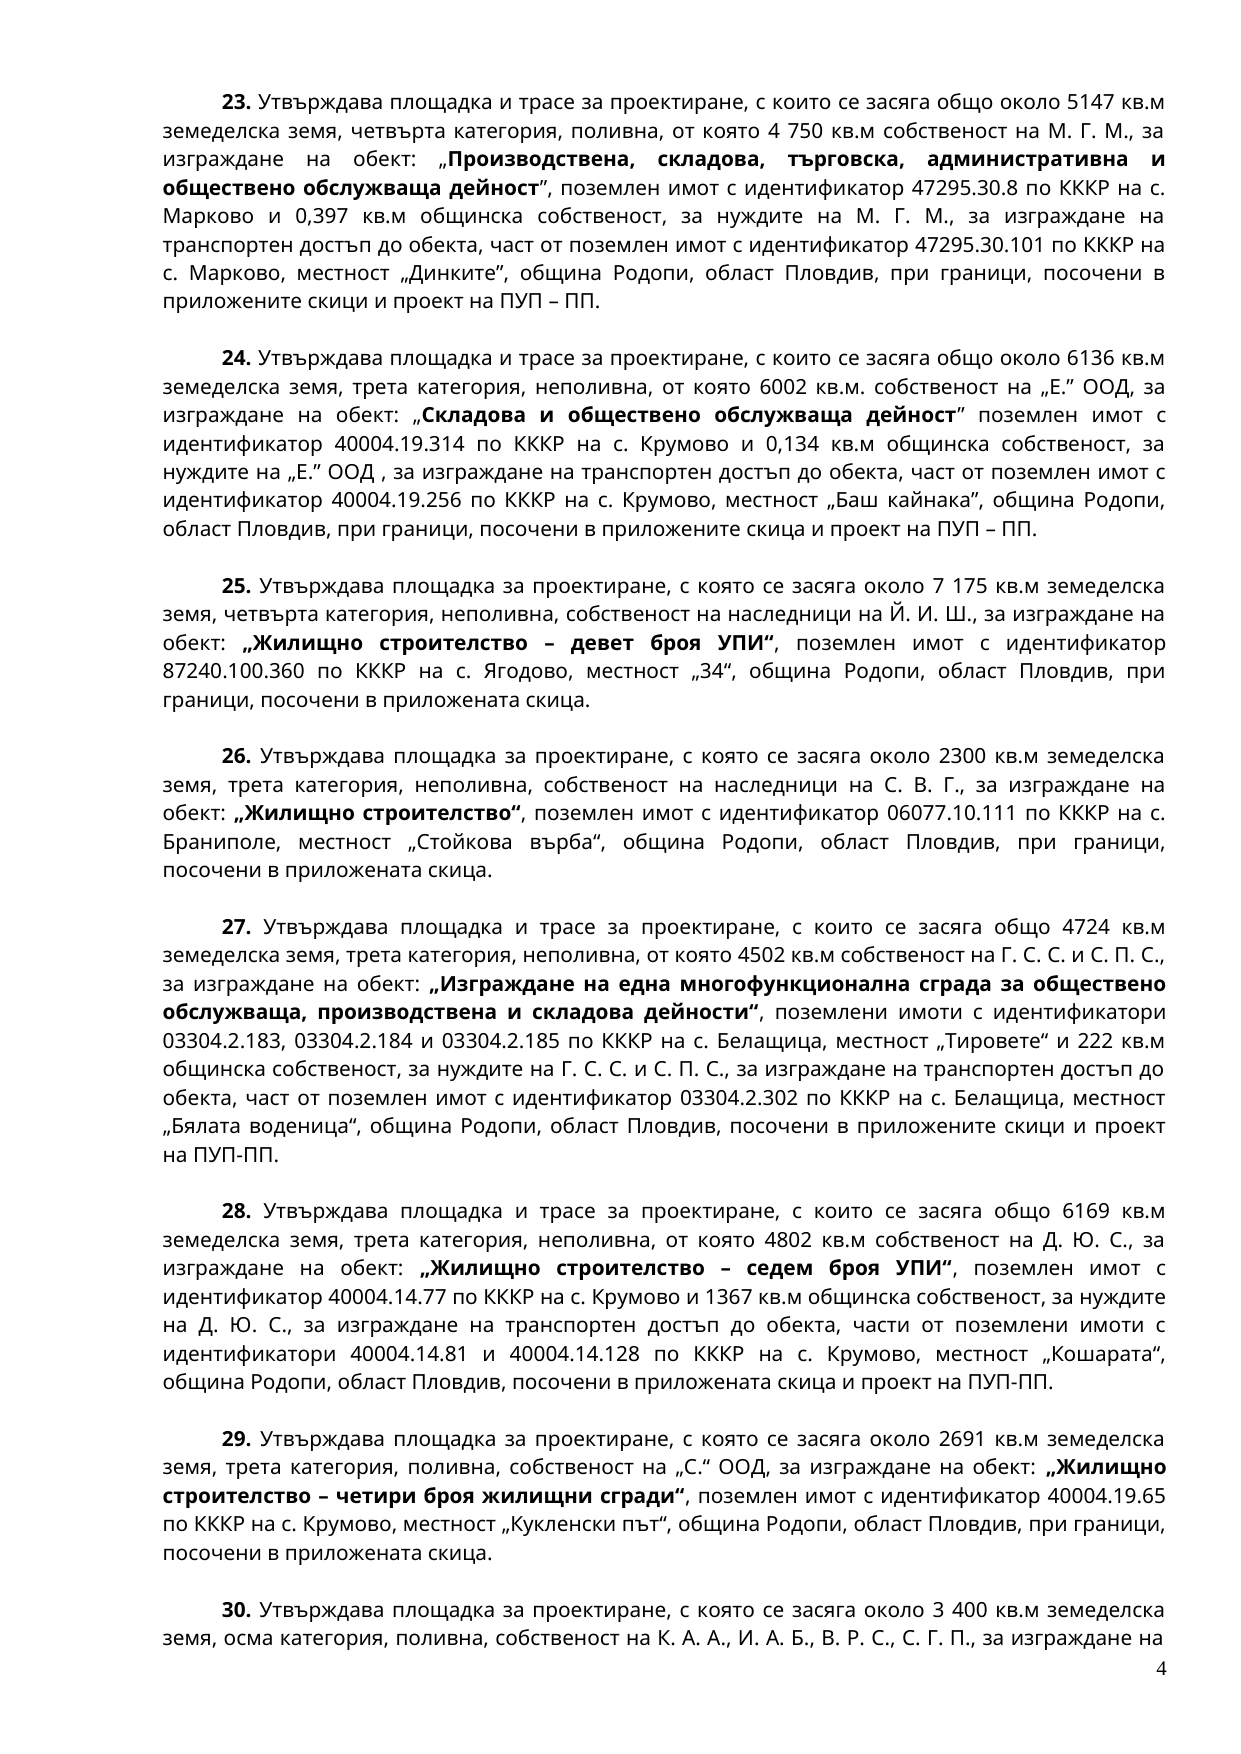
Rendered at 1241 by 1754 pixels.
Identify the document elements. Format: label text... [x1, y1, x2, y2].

text 29. Утвърждава площадка за проектиране, с която се засяга около 2691 кв.м земеделска земя, трета категория, поливна, собственост на „С.“ ООД, за изграждане на обект: „Жилищно строителство – четири броя жилищни сгради“, поземлен имот с идентификатор 40004.19.65 по КККР на с. Крумово, местност „Кукленски път“, община Родопи, област Пловдив, при граници, посочени в приложената скица. [162, 1424, 1167, 1566]
text 27. Утвърждава площадка и трасе за проектиране, с които се засяга общо 4724 кв.м земеделска земя, трета категория, неполивна, от която 4502 кв.м собственост на Г. С. С. и С. П. С., за изграждане на обект: „Изграждане на една многофункционална сграда за обществено обслужваща, производствена и складова дейности“, поземлени имоти с идентификатори 03304.2.183, 03304.2.184 и 03304.2.185 по КККР на с. Белащица, местност „Тировете“ и 222 кв.м общинска собственост, за нуждите на Г. С. С. и С. П. С., за изграждане на транспортен достъп до обекта, част от поземлен имот с идентификатор 03304.2.302 по КККР на с. Белащица, местност „Бялата воденица“, община Родопи, област Пловдив, посочени в приложените скици и проект на ПУП-ПП. [162, 912, 1167, 1168]
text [162, 1595, 1167, 1652]
text 28. Утвърждава площадка и трасе за проектиране, с които се засяга общо 6169 кв.м земеделска земя, трета категория, неполивна, от която 4802 кв.м собственост на Д. Ю. С., за изграждане на обект: „Жилищно строителство – седем броя УПИ“, поземлен имот с идентификатор 40004.14.77 по КККР на с. Крумово и 1367 кв.м общинска собственост, за нуждите на Д. Ю. С., за изграждане на транспортен достъп до обекта, части от поземлени имоти с идентификатори 40004.14.81 и 40004.14.128 по КККР на с. Крумово, местност „Кошарата“, община Родопи, област Пловдив, посочени в приложената скица и проект на ПУП-ПП. [162, 1197, 1167, 1396]
text 24. Утвърждава площадка и трасе за проектиране, с които се засяга общо около 6136 кв.м земеделска земя, трета категория, неполивна, от която 6002 кв.м. собственост на „Е.” ООД, за изграждане на обект: „Складова и обществено обслужваща дейност” поземлен имот с идентификатор 40004.19.314 по КККР на с. Крумово и 0,134 кв.м общинска собственост, за нуждите на „Е.” ООД , за изграждане на транспортен достъп до обекта, част от поземлен имот с идентификатор 40004.19.256 по КККР на с. Крумово, местност „Баш кайнака”, община Родопи, област Пловдив, при граници, посочени в приложените скица и проект на ПУП – ПП. [162, 343, 1167, 542]
text 26. Утвърждава площадка за проектиране, с която се засяга около 2300 кв.м земеделска земя, трета категория, неполивна, собственост на наследници на С. В. Г., за изграждане на обект: „Жилищно строителство“, поземлен имот с идентификатор 06077.10.111 по КККР на с. Браниполе, местност „Стойкова върба“, община Родопи, област Пловдив, при граници, посочени в приложената скица. [162, 742, 1167, 884]
text 23. Утвърждава площадка и трасе за проектиране, с които се засяга общо около 5147 кв.м земеделска земя, четвърта категория, поливна, от която 4 750 кв.м собственост на М. Г. М., за изграждане на обект: „Производствена, складова, търговска, административна и обществено обслужваща дейност”, поземлен имот с идентификатор 47295.30.8 по КККР на с. Марково и 0,397 кв.м общинска собственост, за нуждите на М. Г. М., за изграждане на транспортен достъп до обекта, част от поземлен имот с идентификатор 47295.30.101 по КККР на с. Марково, местност „Динките”, община Родопи, област Пловдив, при граници, посочени в приложените скици и проект на ПУП – ПП. [162, 87, 1167, 315]
text 25. Утвърждава площадка за проектиране, с която се засяга около 7 175 кв.м земеделска земя, четвърта категория, неполивна, собственост на наследници на Й. И. Ш., за изграждане на обект: „Жилищно строителство – девет броя УПИ“, поземлен имот с идентификатор 87240.100.360 по КККР на с. Ягодово, местност „34“, община Родопи, област Пловдив, при граници, посочени в приложената скица. [162, 571, 1167, 713]
